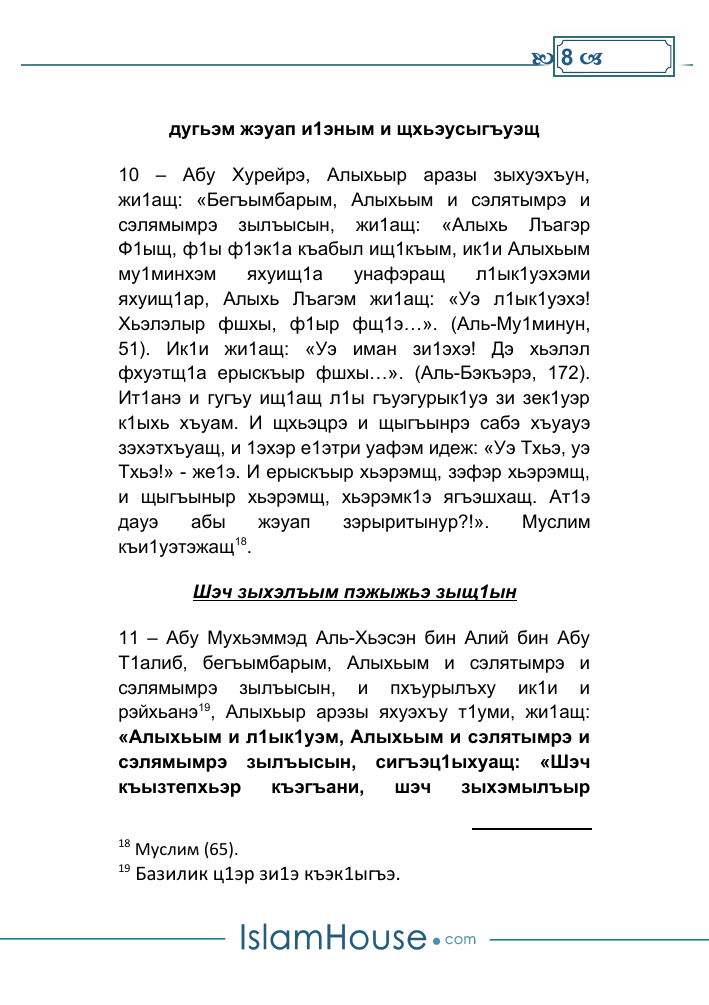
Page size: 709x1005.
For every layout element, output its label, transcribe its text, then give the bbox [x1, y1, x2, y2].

text Шэч зыхэлъым пэжыжьэ зыщ1ын [118, 581, 591, 603]
text дугьэм жэуап и1эным и щхьэусыгъуэщ [118, 118, 591, 140]
picture [233, 919, 709, 956]
picture [0, 918, 226, 955]
text 10 – Абу Хурейрэ, Алыхьыр аразы зыхуэхъун, жи1ащ: «Бегъымбарым, Алыхьым и сэлятымрэ и сэлямымрэ зылъысын, жи1ащ: «Алыхь Лъагэр Ф1ыщ, ф1ы ф1эк1а къабыл ищ1къым, ик1и Алыхьым му1минхэм яхуищ1а унафэращ л1ык1уэхэми яхуищ1ар, Алыхь Лъагэм жи1ащ: «Уэ л1ык1уэхэ! Хьэлэлыр фшхы, ф1ыр фщ1э…». (Аль-Му1минун, 51). Ик1и жи1ащ: «Уэ иман зи1эхэ! Дэ хьэлэл фхуэтщ1а ерыскъыр фшхы…». (Аль-Бэкъэрэ, 172). Ит1анэ и гугъу ищ1ащ л1ы гъуэгурык1уэ зи зек1уэр к1ыхь хъуам. И щхьэцрэ и щыгъынрэ сабэ хъуауэ зэхэтхъуащ, и 1эхэр е1этри уафэм идеж: «Уэ Тхьэ, уэ Тхьэ!» - же1э. И ерыскъыр хьэрэмщ, зэфэр хьэрэмщ, и щыгъыныр хьэрэмщ, хьэрэмк1э ягъэшхащ. Ат1э дауэ абы жэуап зэрыритынур?!». Муслим къи1уэтэжащ. [118, 164, 591, 557]
